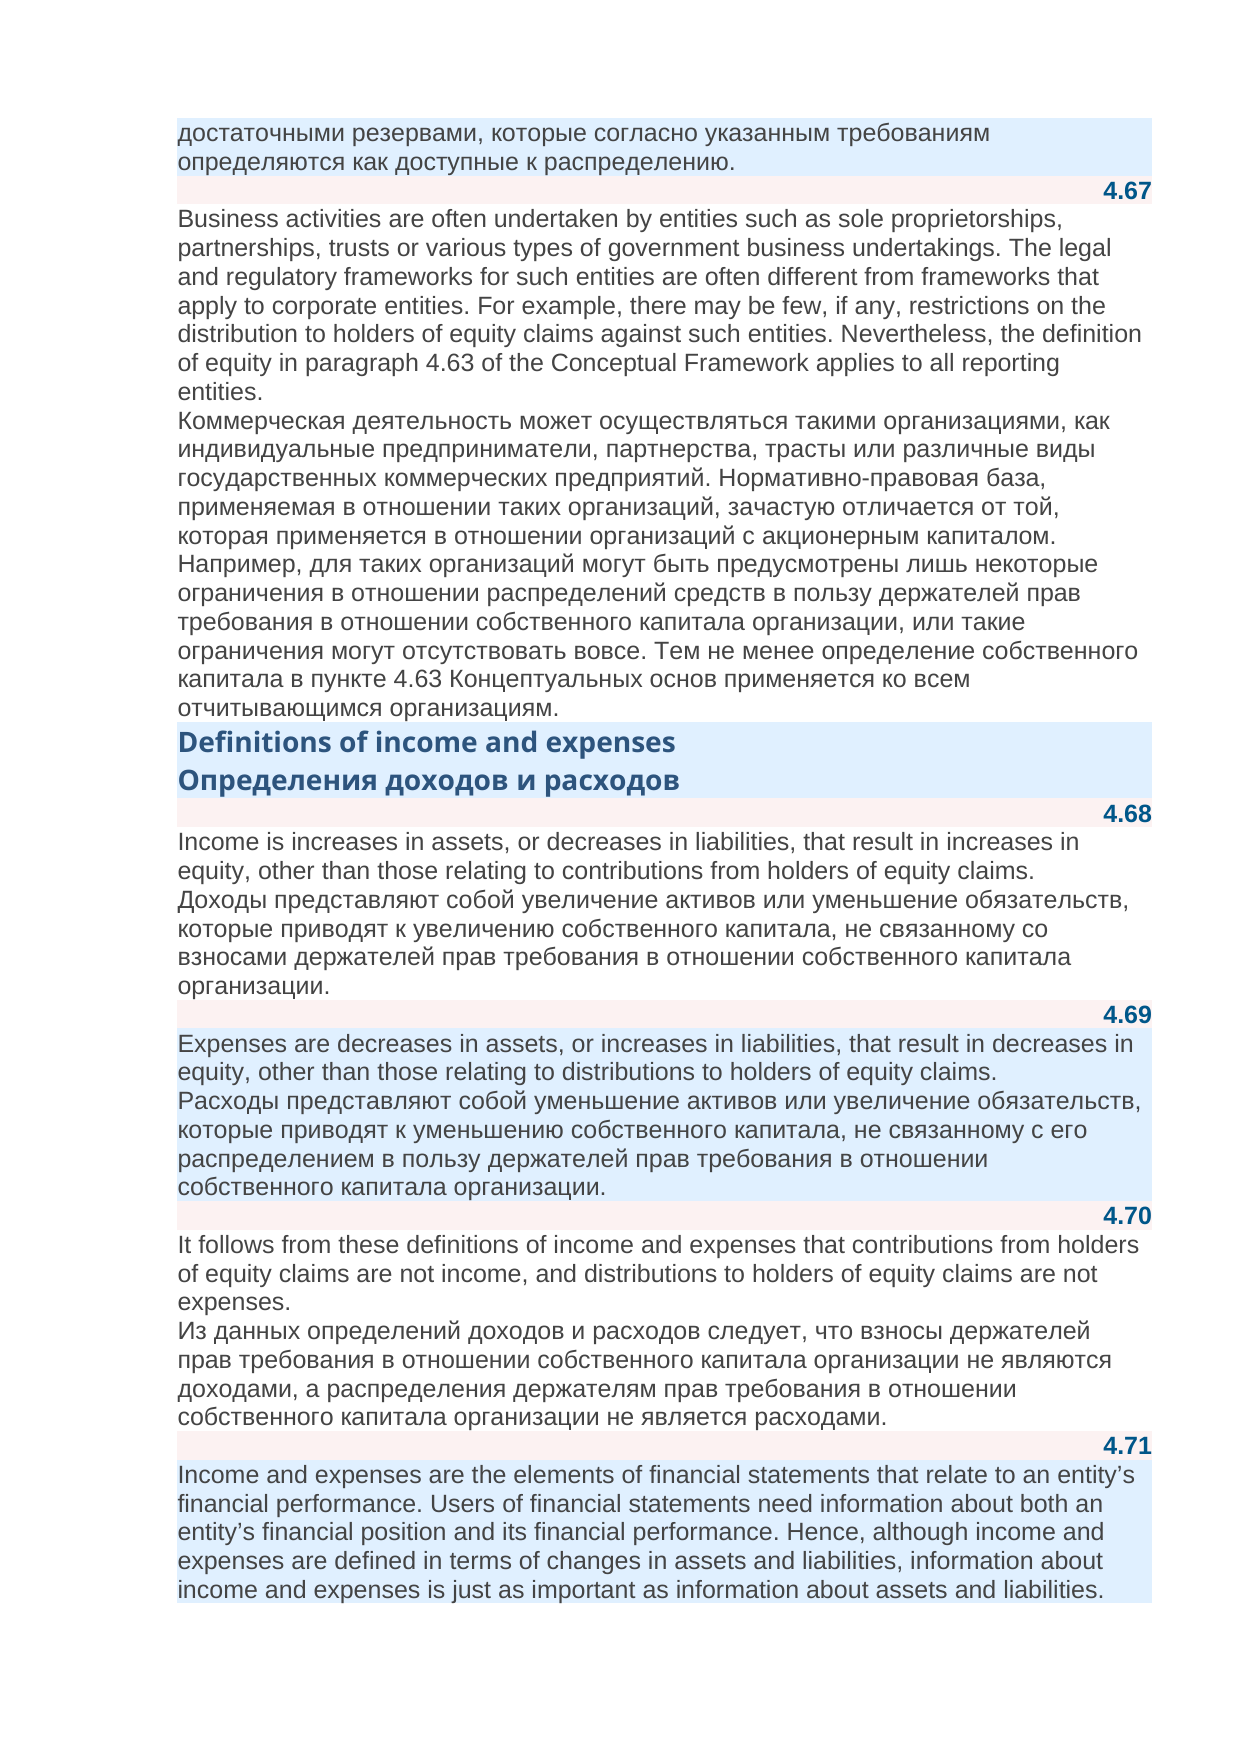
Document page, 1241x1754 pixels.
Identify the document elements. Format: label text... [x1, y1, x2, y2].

text It follows from these definitions of income and expenses that contributions from holders of equity claims are not income, and distributions to holders of equity claims are not expenses. [177, 1230, 1152, 1316]
text Business activities are often undertaken by entities such as sole proprietorships, partnerships, trusts or various types of government business undertakings. The legal and regulatory frameworks for such entities are often different from frameworks that apply to corporate entities. For example, there may be few, if any, restrictions on the distribution to holders of equity claims against such entities. Nevertheless, the definition of equity in paragraph 4.63 of the Conceptual Framework applies to all reporting entities. [177, 204, 1152, 406]
text Expenses are decreases in assets, or increases in liabilities, that result in decreases in equity, other than those relating to distributions to holders of equity claims. [177, 1028, 1152, 1086]
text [177, 118, 1152, 176]
text Определения доходов и расходов [177, 760, 1152, 798]
text 4.67 [177, 176, 1152, 204]
text Коммерческая деятельность может осуществляться такими организациями, как индивидуальные предприниматели, партнерства, трасты или различные виды государственных коммерческих предприятий. Нормативно-правовая база, применяемая в отношении таких организаций, зачастую отличается от той, которая применяется в отношении организаций с акционерным капиталом. Например, для таких организаций могут быть предусмотрены лишь некоторые ограничения в отношении распределений средств в пользу держателей прав требования в отношении собственного капитала организации, или такие ограничения могут отсутствовать вовсе. Тем не менее определение собственного капитала в пункте 4.63 Концептуальных основ применяется ко всем отчитывающимся организациям. [177, 406, 1152, 722]
text Income is increases in assets, or decreases in liabilities, that result in increases in equity, other than those relating to contributions from holders of equity claims. [177, 827, 1152, 885]
text 4.69 [177, 1000, 1152, 1028]
text Доходы представляют собой увеличение активов или уменьшение обязательств, которые приводят к увеличению собственного капитала, не связанному со взносами держателей прав требования в отношении собственного капитала организации. [177, 885, 1152, 1000]
text Definitions of income and expenses [177, 722, 1152, 760]
text Income and expenses are the elements of financial statements that relate to an entity’s financial performance. Users of financial statements need information about both an entity’s financial position and its financial performance. Hence, although income and expenses are defined in terms of changes in assets and liabilities, information about income and expenses is just as important as information about assets and liabilities. [177, 1460, 1152, 1603]
text 4.68 [177, 798, 1152, 827]
text 4.71 [177, 1431, 1152, 1460]
text Расходы представляют собой уменьшение активов или увеличение обязательств, которые приводят к уменьшению собственного капитала, не связанному с его распределением в пользу держателей прав требования в отношении собственного капитала организации. [177, 1086, 1152, 1201]
text Из данных определений доходов и расходов следует, что взносы держателей прав требования в отношении собственного капитала организации не являются доходами, а распределения держателям прав требования в отношении собственного капитала организации не является расходами. [177, 1316, 1152, 1431]
text 4.70 [177, 1201, 1152, 1230]
